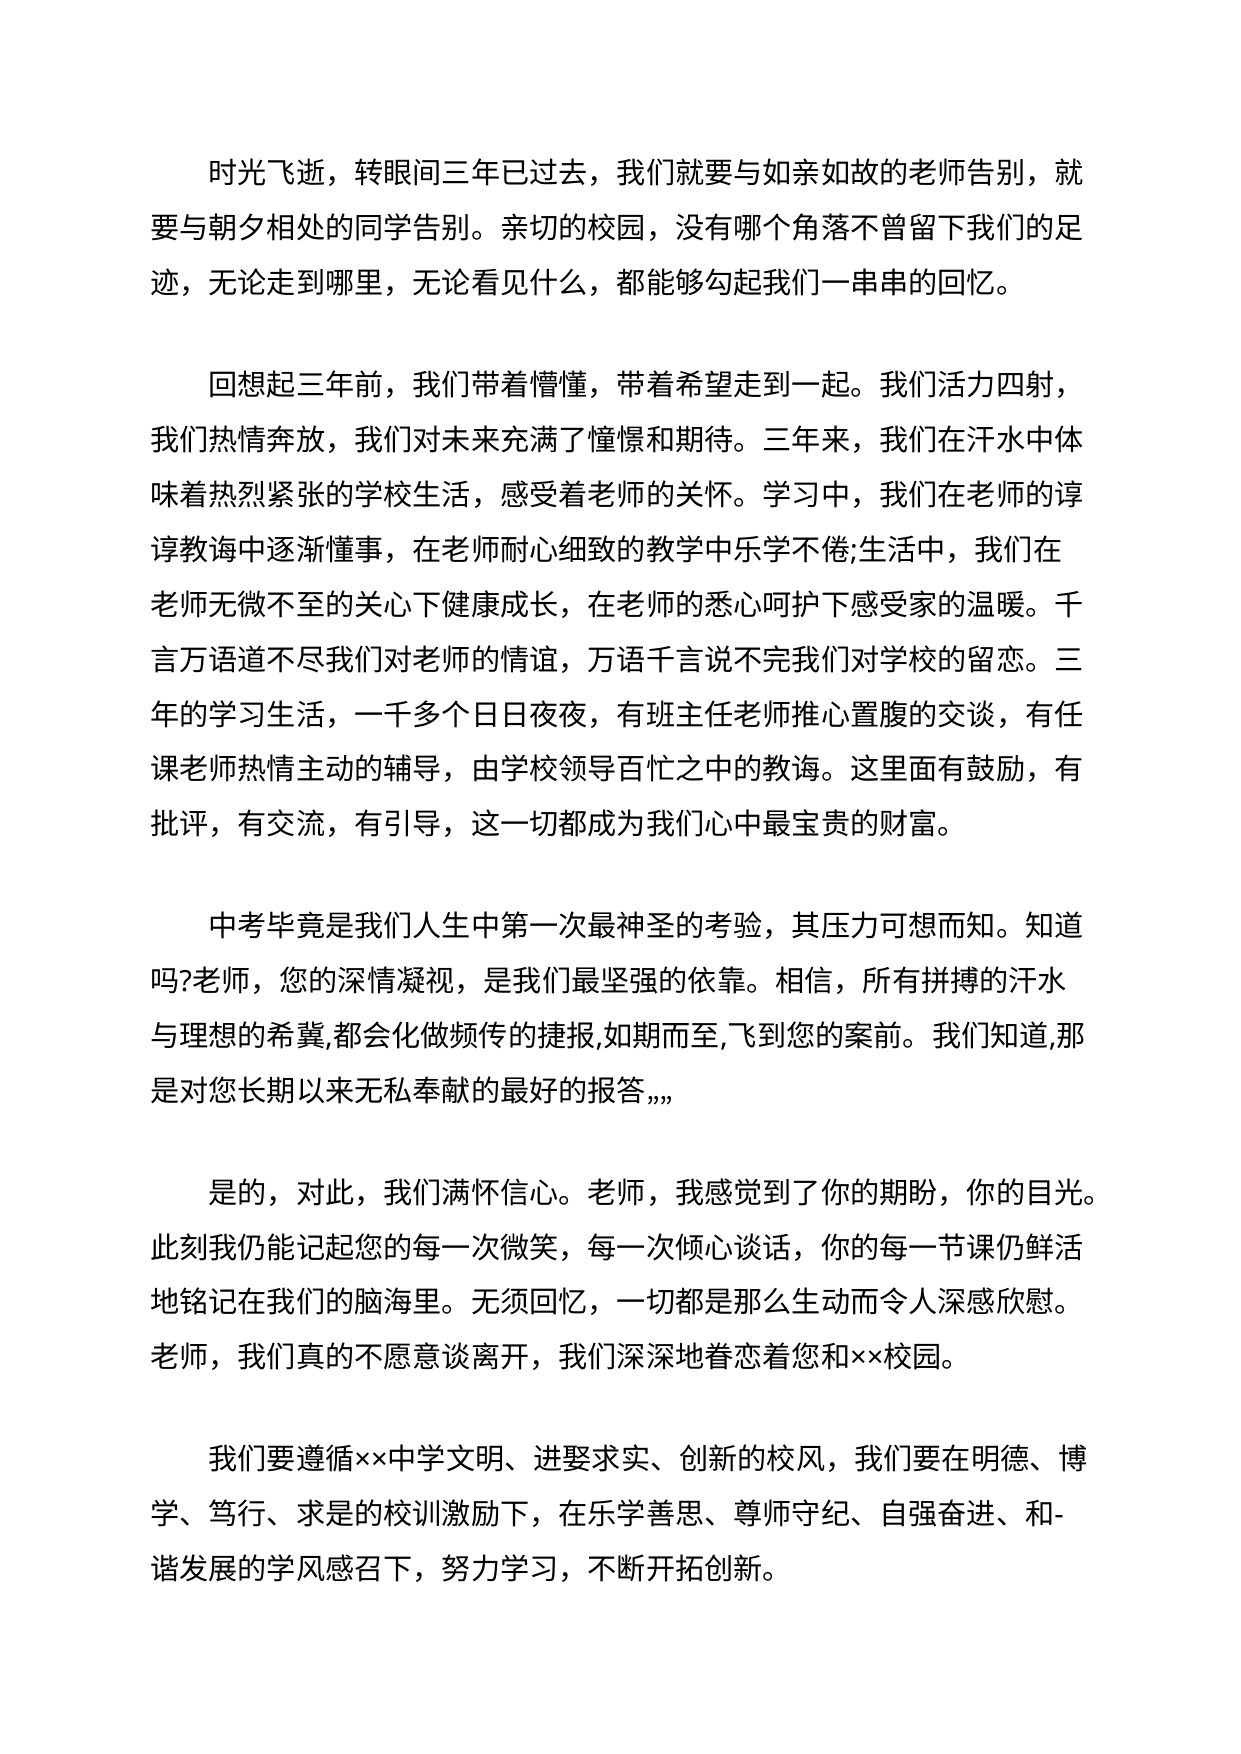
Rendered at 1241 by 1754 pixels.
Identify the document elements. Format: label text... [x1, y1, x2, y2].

text 回想起三年前，我们带着懵懂，带着希望走到一起。我们活力四射，我们热情奔放，我们对未来充满了憧憬和期待。三年来，我们在汗水中体味着热烈紧张的学校生活，感受着老师的关怀。学习中，我们在老师的谆谆教诲中逐渐懂事，在老师耐心细致的教学中乐学不倦;生活中，我们在老师无微不至的关心下健康成长，在老师的悉心呵护下感受家的温暖。千言万语道不尽我们对老师的情谊，万语千言说不完我们对学校的留恋。三年的学习生活，一千多个日日夜夜，有班主任老师推心置腹的交谈，有任课老师热情主动的辅导，由学校领导百忙之中的教诲。这里面有鼓励，有批评，有交流，有引导，这一切都成为我们心中最宝贵的财富。 [150, 362, 1090, 843]
text 我们要遵循××中学文明、进娶求实、创新的校风，我们要在明德、博学、笃行、求是的校训激励下，在乐学善思、尊师守纪、自强奋进、和-谐发展的学风感召下，努力学习，不断开拓创新。 [150, 1436, 1090, 1588]
text 时光飞逝，转眼间三年已过去，我们就要与如亲如故的老师告别，就要与朝夕相处的同学告别。亲切的校园，没有哪个角落不曾留下我们的足迹，无论走到哪里，无论看见什么，都能够勾起我们一串串的回忆。 [150, 150, 1090, 302]
text 中考毕竟是我们人生中第一次最神圣的考验，其压力可想而知。知道吗?老师，您的深情凝视，是我们最坚强的依靠。相信，所有拼搏的汗水与理想的希冀,都会化做频传的捷报,如期而至,飞到您的案前。我们知道,那是对您长期以来无私奉献的最好的报答„„ [150, 903, 1090, 1110]
text 是的，对此，我们满怀信心。老师，我感觉到了你的期盼，你的目光。此刻我仍能记起您的每一次微笑，每一次倾心谈话，你的每一节课仍鲜活地铭记在我们的脑海里。无须回忆，一切都是那么生动而令人深感欣慰。老师，我们真的不愿意谈离开，我们深深地眷恋着您和××校园。 [150, 1169, 1090, 1376]
